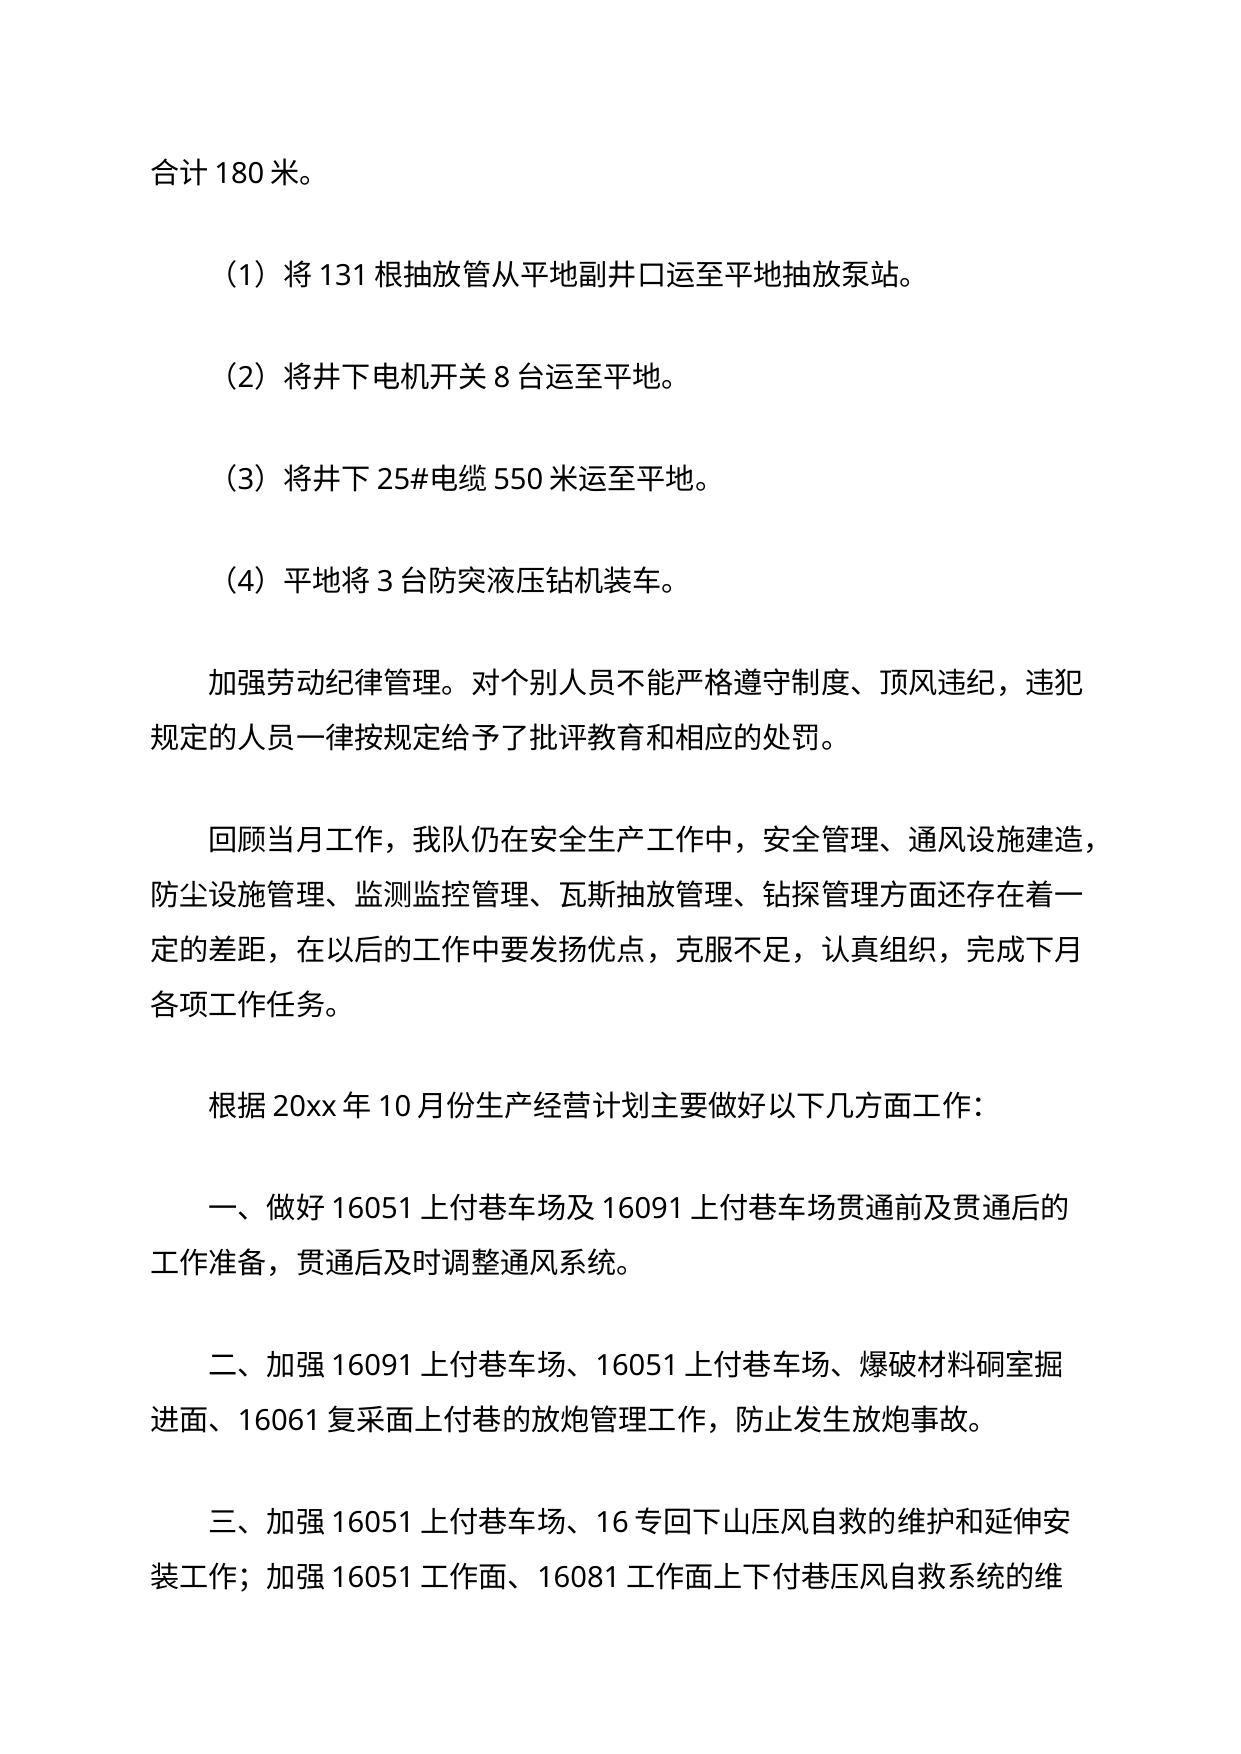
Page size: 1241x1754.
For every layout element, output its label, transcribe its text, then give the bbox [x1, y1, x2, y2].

text （2）将井下电机开关8台运至平地。 [150, 354, 1090, 396]
text 加强劳动纪律管理。对个别人员不能严格遵守制度、顶风违纪，违犯规定的人员一律按规定给予了批评教育和相应的处罚。 [150, 660, 1090, 757]
text （1）将131根抽放管从平地副井口运至平地抽放泵站。 [150, 252, 1090, 294]
text 回顾当月工作，我队仍在安全生产工作中，安全管理、通风设施建造，防尘设施管理、监测监控管理、瓦斯抽放管理、钻探管理方面还存在着一定的差距，在以后的工作中要发扬优点，克服不足，认真组织，完成下月各项工作任务。 [150, 817, 1090, 1023]
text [150, 150, 1090, 192]
text 一、做好16051上付巷车场及16091上付巷车场贯通前及贯通后的工作准备，贯通后及时调整通风系统。 [150, 1185, 1090, 1282]
text （3）将井下25#电缆550米运至平地。 [150, 456, 1090, 498]
text 二、加强16091上付巷车场、16051上付巷车场、爆破材料硐室掘进面、16061复采面上付巷的放炮管理工作，防止发生放炮事故。 [150, 1342, 1090, 1439]
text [150, 1499, 1090, 1596]
text 根据20xx年10月份生产经营计划主要做好以下几方面工作： [150, 1083, 1090, 1125]
text （4）平地将3台防突液压钻机装车。 [150, 558, 1090, 600]
